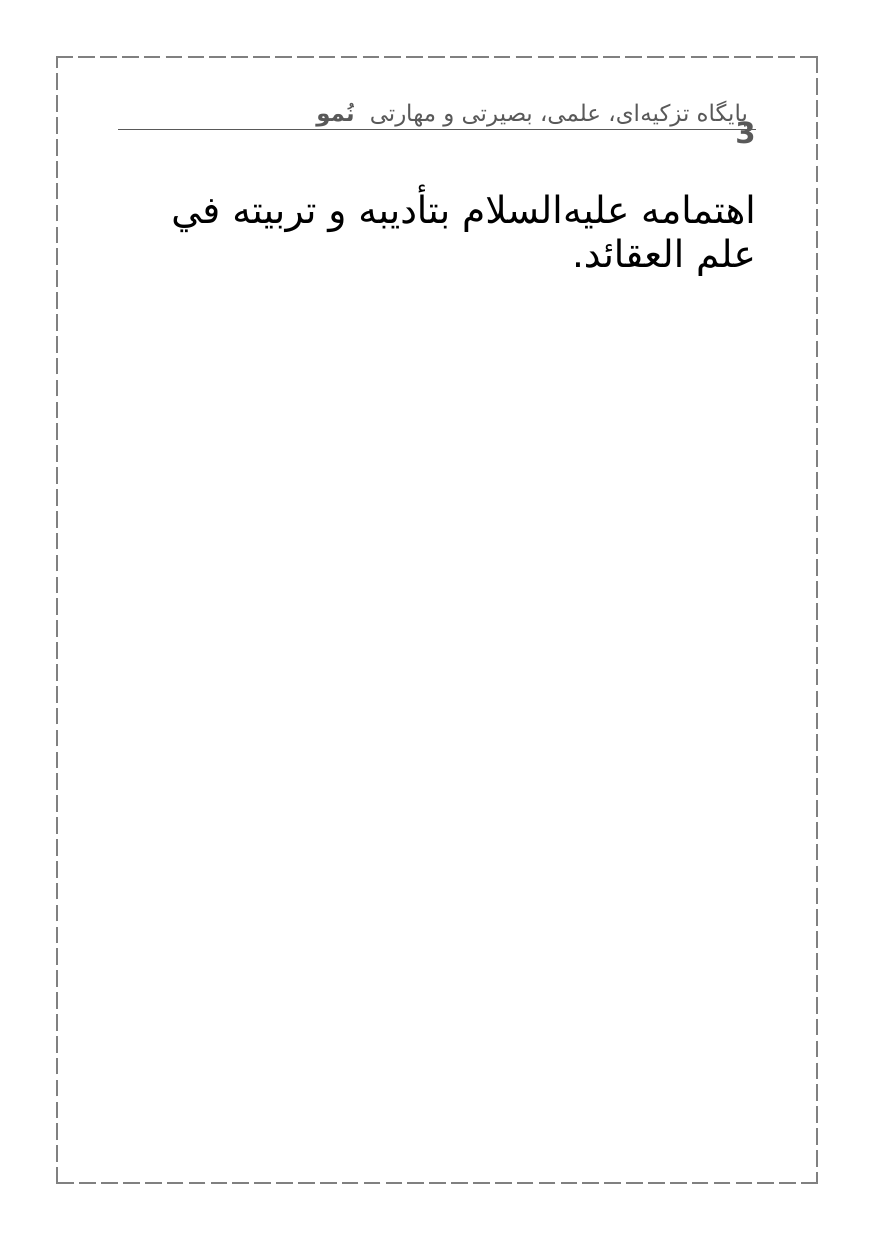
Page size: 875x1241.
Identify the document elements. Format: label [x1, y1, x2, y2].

text [118, 189, 756, 276]
